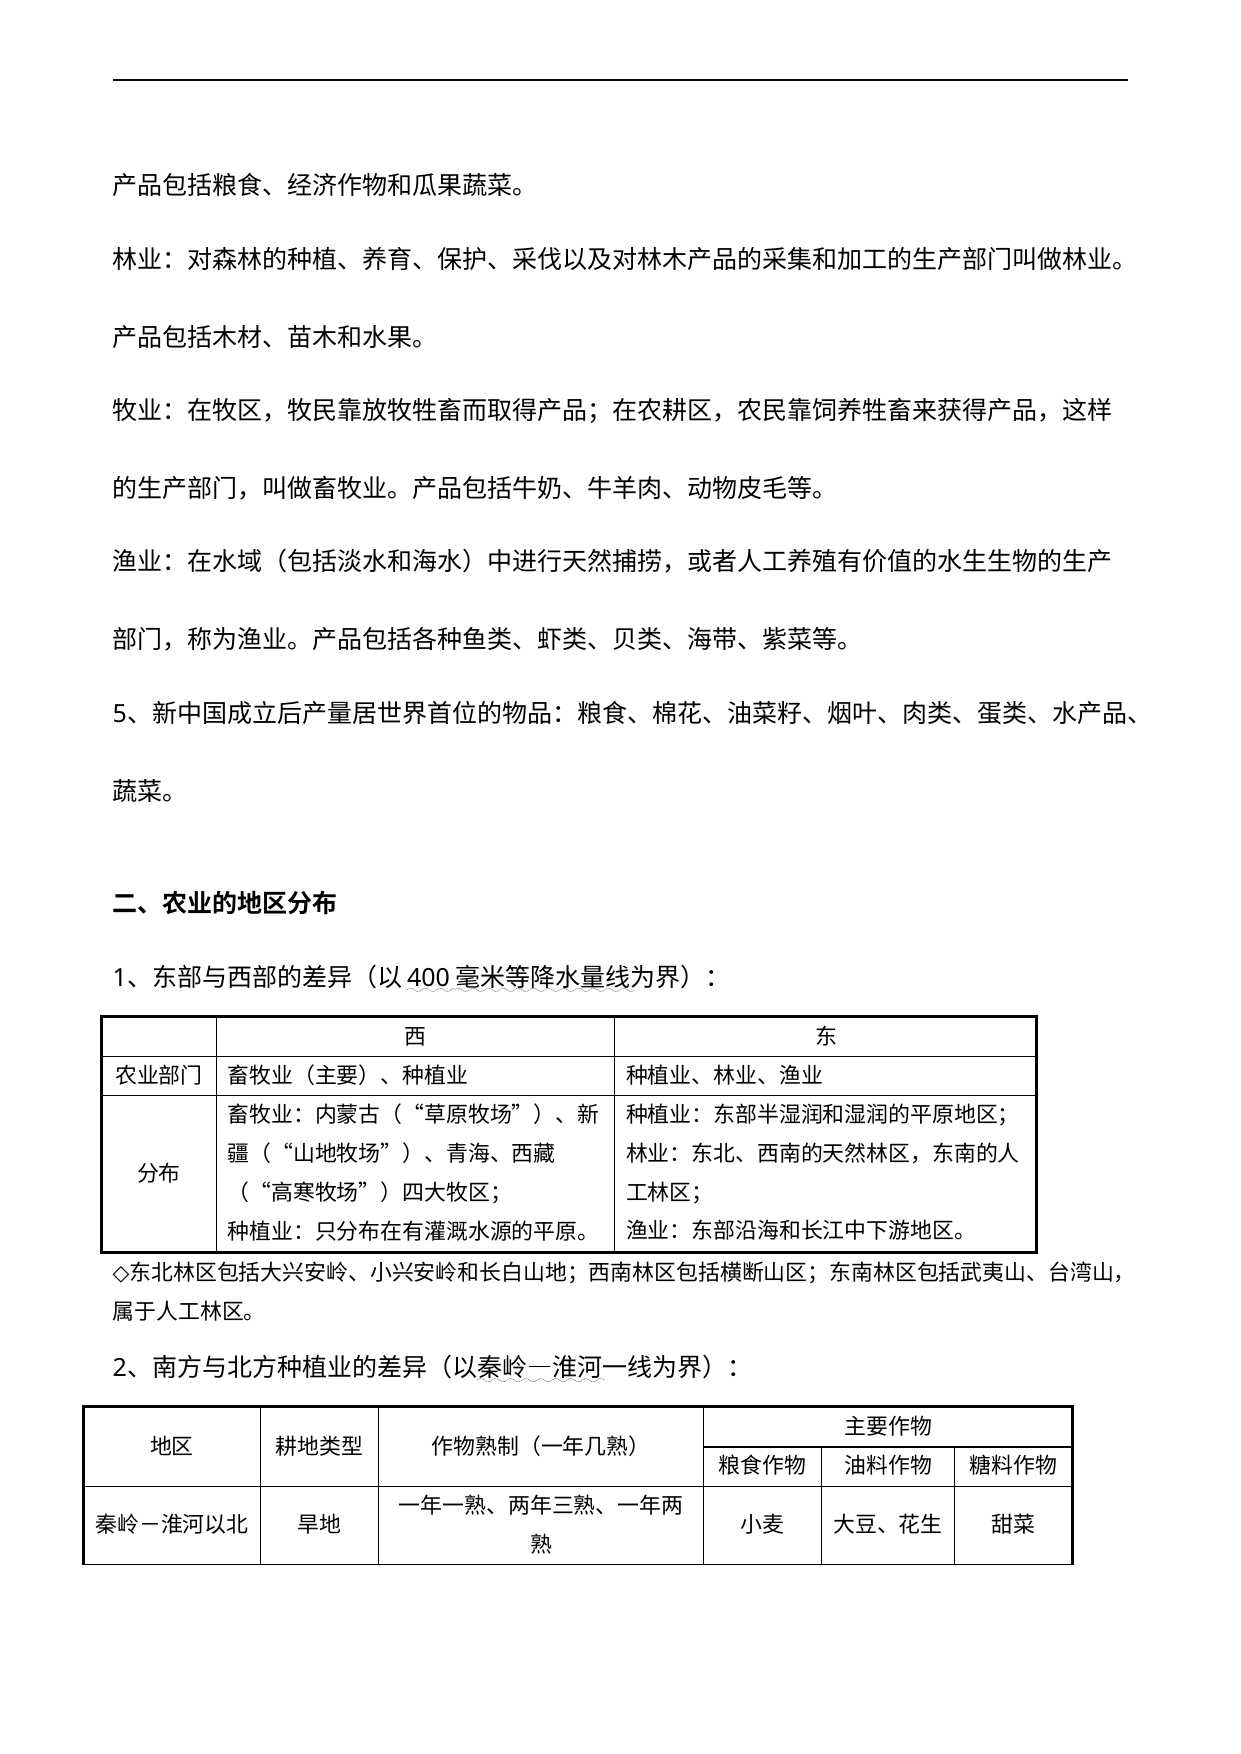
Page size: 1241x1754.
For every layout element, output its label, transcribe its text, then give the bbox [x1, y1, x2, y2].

text 渔业：在水域（包括淡水和海水）中进行天然捕捞，或者人工养殖有价值的水生生物的生产部门，称为渔业。产品包括各种鱼类、虾类、贝类、海带、紫菜等。 [112, 526, 1128, 672]
table_cell 糖料作物 [955, 1448, 1071, 1486]
table_cell 粮食作物 [704, 1448, 821, 1486]
table_header 东 [615, 1018, 1035, 1056]
table_cell 大豆、花生 [822, 1487, 954, 1564]
table_cell 种植业：东部半湿润和湿润的平原地区； 林业：东北、西南的天然林区，东南的人工林区； 渔业：东部沿海和长江中下游地区。 [615, 1096, 1035, 1251]
table_header 地区 [85, 1408, 260, 1486]
text ◇东北林区包括大兴安岭、小兴安岭和长白山地；西南林区包括横断山区；东南林区包括武夷山、台湾山，属于人工林区。 [112, 1254, 1128, 1327]
table_cell 甜菜 [955, 1487, 1071, 1564]
table_cell 分布 [103, 1096, 216, 1251]
table_cell 小麦 [704, 1487, 821, 1564]
text 1、东部与西部的差异（以400毫米等降水量线为界）： [112, 941, 1128, 1009]
table_header 主要作物 [704, 1408, 1071, 1446]
table_header [103, 1018, 216, 1056]
table_header 作物熟制（一年几熟） [379, 1408, 703, 1486]
table_cell 旱地 [261, 1487, 378, 1564]
table_cell 农业部门 [103, 1057, 216, 1095]
table_header 耕地类型 [261, 1408, 378, 1486]
text 2、南方与北方种植业的差异（以秦岭—淮河一线为界）： [112, 1332, 1128, 1399]
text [112, 150, 1128, 218]
text 牧业：在牧区，牧民靠放牧牲畜而取得产品；在农耕区，农民靠饲养牲畜来获得产品，这样的生产部门，叫做畜牧业。产品包括牛奶、牛羊肉、动物皮毛等。 [112, 375, 1128, 521]
table_header 西 [217, 1018, 614, 1056]
table_cell 畜牧业（主要）、种植业 [217, 1057, 614, 1095]
text 林业：对森林的种植、养育、保护、采伐以及对林木产品的采集和加工的生产部门叫做林业。产品包括木材、苗木和水果。 [112, 223, 1128, 369]
table_cell 一年一熟、两年三熟、一年两熟 [379, 1487, 703, 1564]
table_cell 畜牧业：内蒙古（“草原牧场”）、新疆（“山地牧场”）、青海、西藏（“高寒牧场”）四大牧区； 种植业：只分布在有灌溉水源的平原。 [217, 1096, 614, 1251]
table_cell 秦岭－淮河以北 [85, 1487, 260, 1564]
table_cell 种植业、林业、渔业 [615, 1057, 1035, 1095]
text 5、新中国成立后产量居世界首位的物品：粮食、棉花、油菜籽、烟叶、肉类、蛋类、水产品、蔬菜。 [112, 677, 1128, 823]
table_cell 油料作物 [822, 1448, 954, 1486]
subtitle 二、农业的地区分布 [112, 868, 1128, 936]
